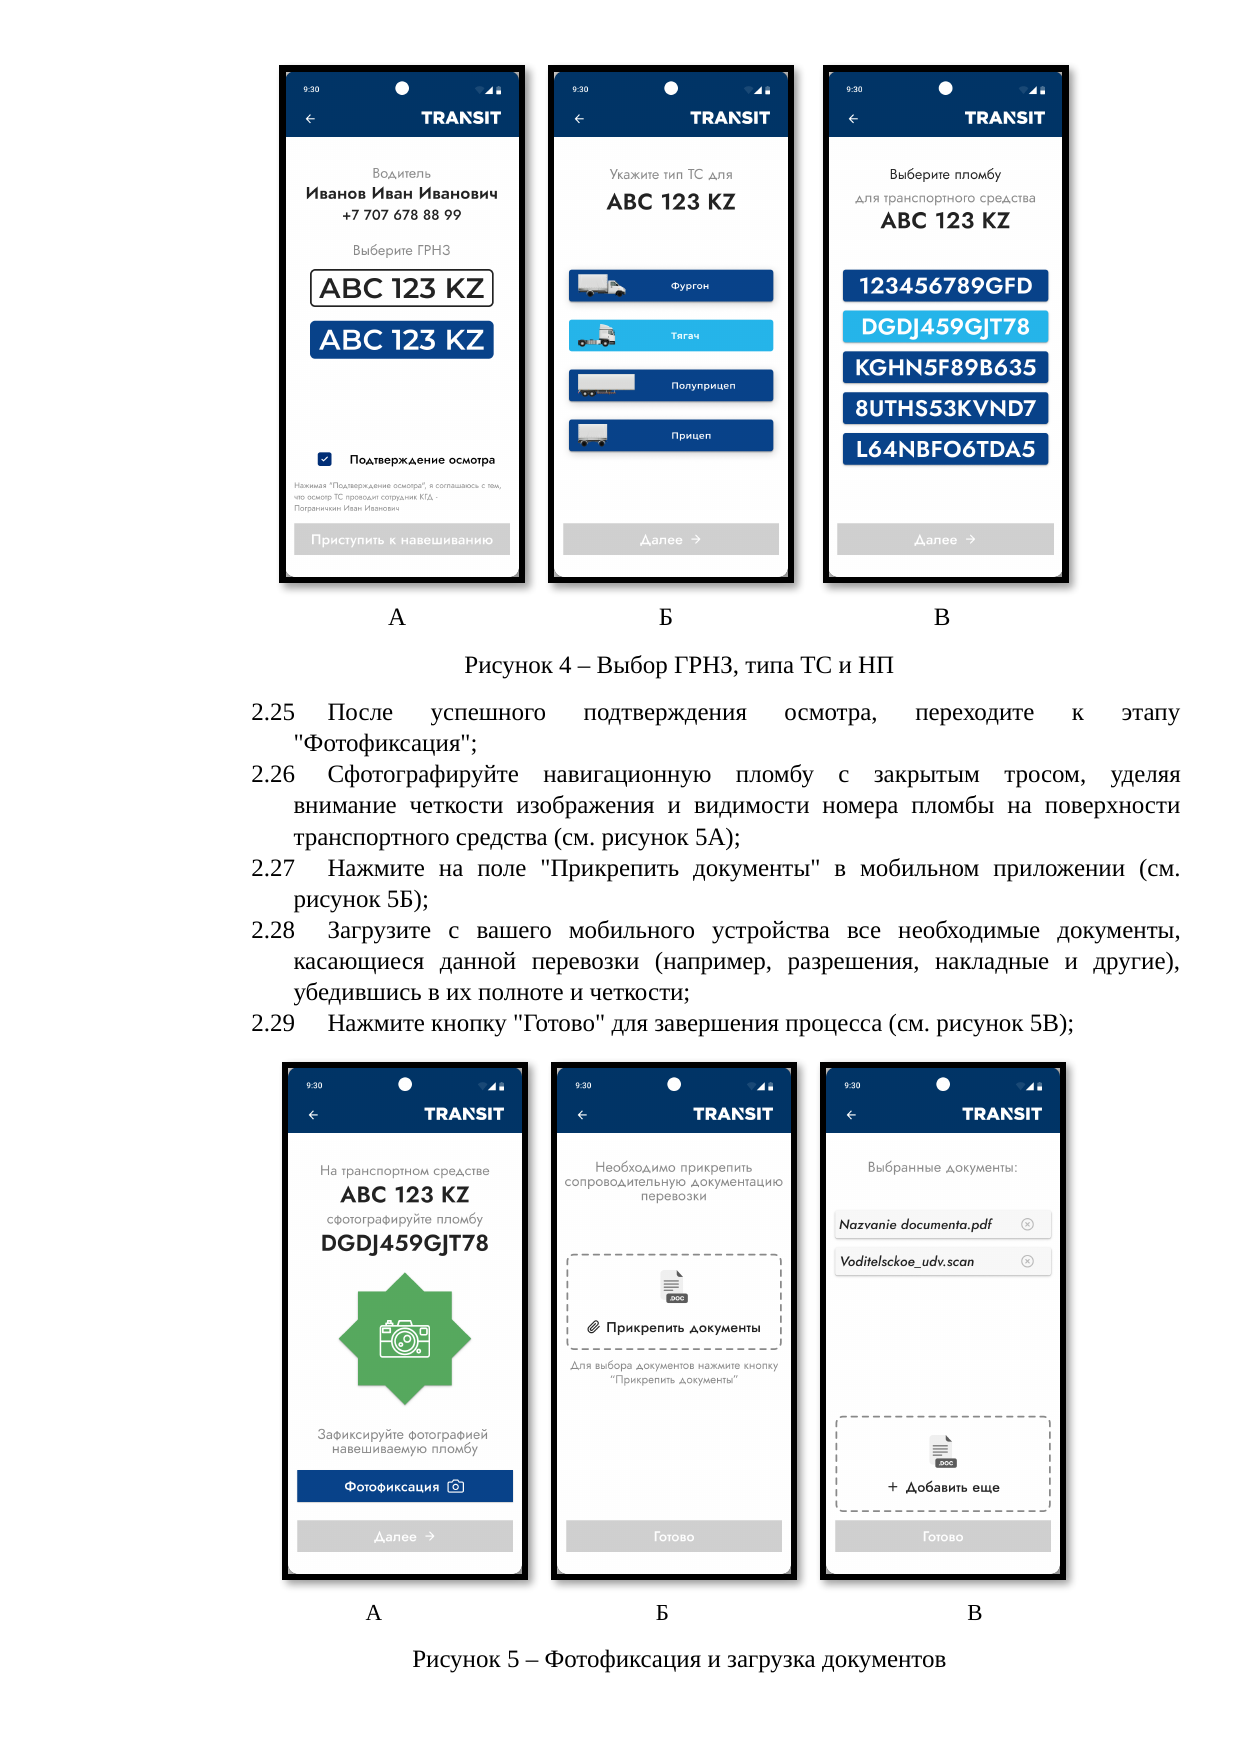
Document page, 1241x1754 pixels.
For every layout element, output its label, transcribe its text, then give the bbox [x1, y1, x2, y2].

picture [288, 1068, 522, 1574]
picture [829, 72, 1062, 577]
text Рисунок 5 – Фотофиксация и загрузка документов [177, 1644, 1181, 1672]
picture [557, 1068, 791, 1574]
picture [826, 1068, 1060, 1574]
text А Б В [177, 602, 1181, 631]
list Сфотографируйте навигационную пломбу с закрытым тросом, уделяя внимание четкости изображения и видимости номера пломбы на поверхности транспортного средства (см. рисунок 5А); [251, 759, 1181, 850]
text Рисунок 4 – Выбор ГРНЗ, типа ТС и НП [177, 650, 1181, 678]
list Нажмите кнопку "Готово" для завершения процесса (см. рисунок 5В); [251, 1008, 1181, 1037]
picture [286, 72, 519, 577]
list После успешного подтверждения осмотра, переходите к этапу "Фотофиксация"; [251, 697, 1181, 757]
list Нажмите на поле "Прикрепить документы" в мобильном приложении (см. рисунок 5Б); [251, 853, 1181, 912]
text А Б В [177, 1598, 1181, 1625]
picture [554, 72, 788, 577]
list Загрузите с вашего мобильного устройства все необходимые документы, касающиеся данной перевозки (например, разрешения, накладные и другие), убедившись в их полноте и четкости; [251, 915, 1181, 1006]
